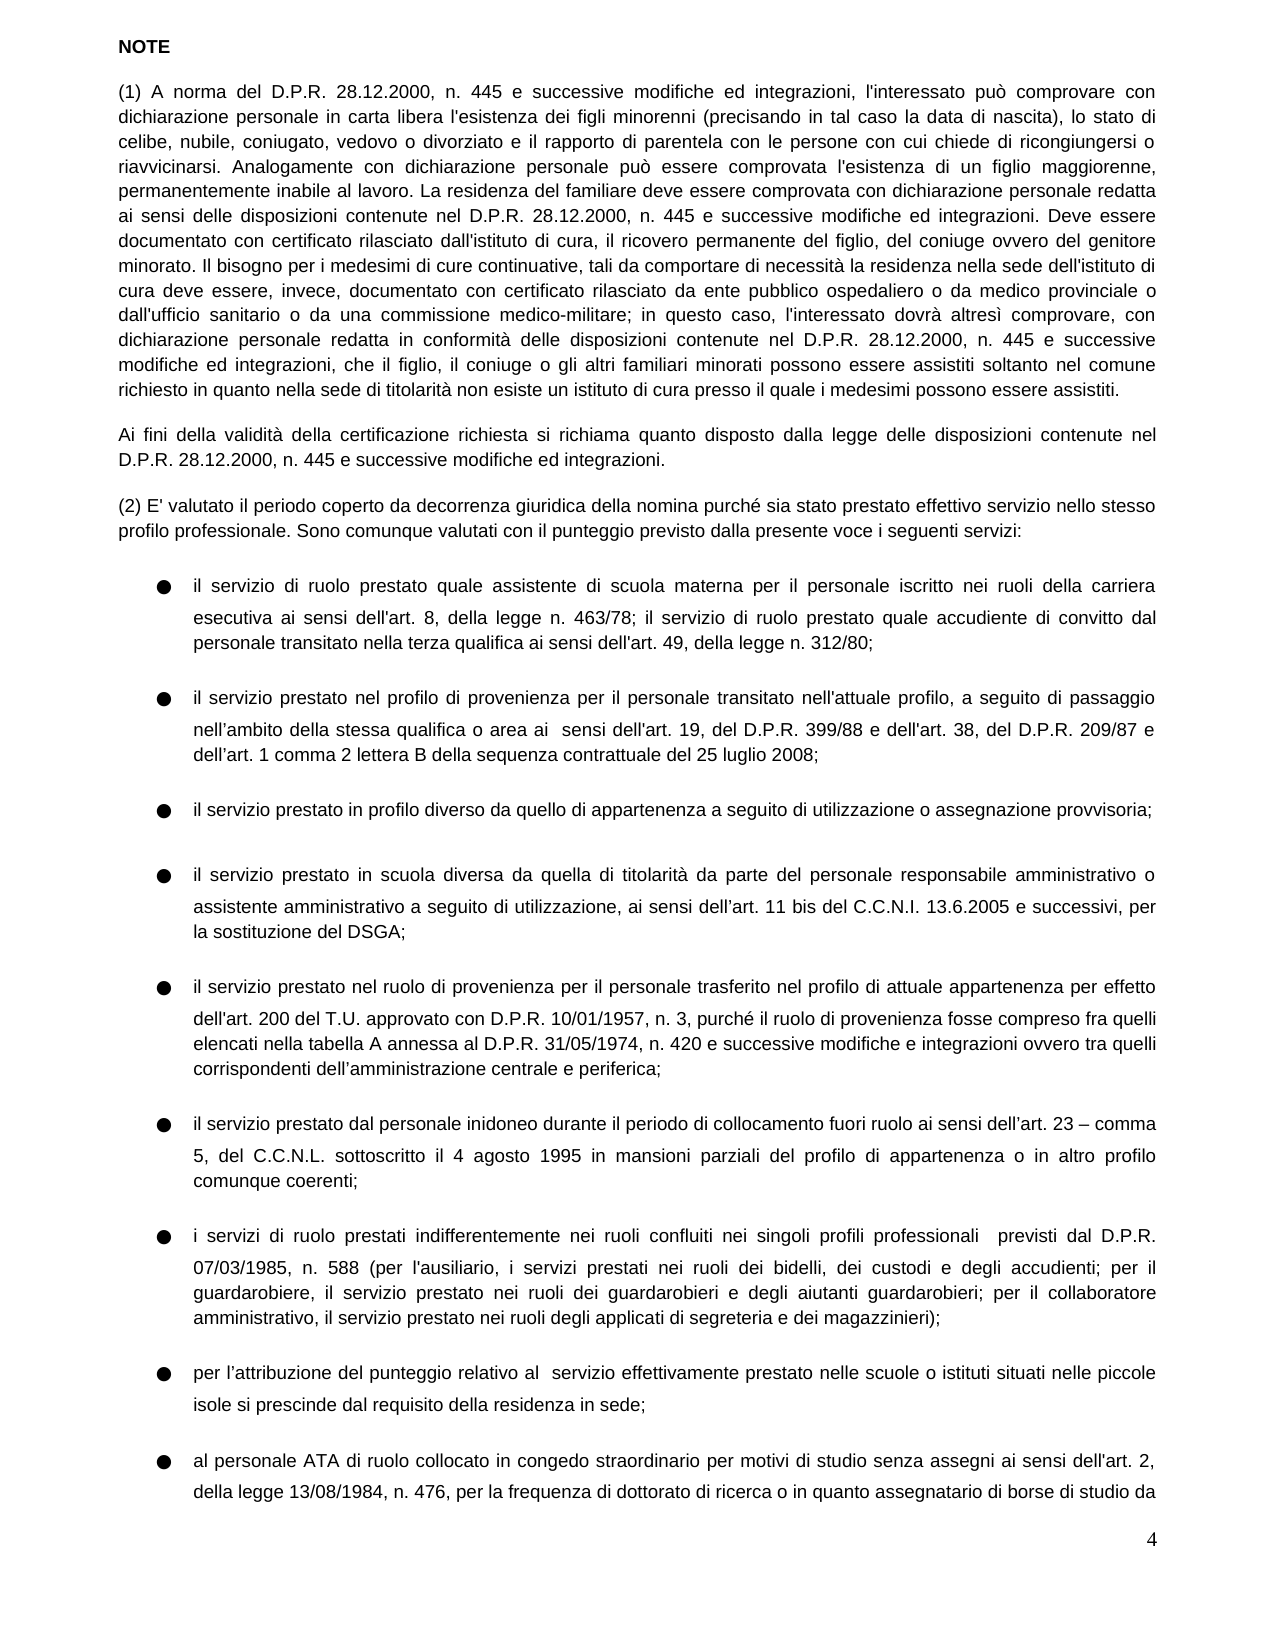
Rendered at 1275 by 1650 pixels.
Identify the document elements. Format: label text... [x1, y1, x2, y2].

text Ai fini della validità della certificazione richiesta si richiama quanto disposto dalla legge delle disposizioni contenute nel D.P.R. 28.12.2000, n. 445 e successive modifiche ed integrazioni. [118, 424, 1157, 471]
text (2) E' valutato il periodo coperto da decorrenza giuridica della nomina purché sia stato prestato effettivo servizio nello stesso profilo professionale. Sono comunque valutati con il punteggio previsto dalla presente voce i seguenti servizi: [118, 494, 1157, 541]
list il servizio prestato dal personale inidoneo durante il periodo di collocamento fuori ruolo ai sensi dell’art. 23 – comma 5, del C.C.N.L. sottoscritto il 4 agosto 1995 in mansioni parziali del profilo di appartenenza o in altro profilo comunque coerenti; [156, 1103, 1157, 1191]
list i servizi di ruolo prestati indifferentemente nei ruoli confluiti nei singoli profili professionali previsti dal D.P.R. 07/03/1985, n. 588 (per l'ausiliario, i servizi prestati nei ruoli dei bidelli, dei custodi e degli accudienti; per il guardarobiere, il servizio prestato nei ruoli dei guardarobieri e degli aiutanti guardarobieri; per il collaboratore amministrativo, il servizio prestato nei ruoli degli applicati di segreteria e dei magazzinieri); [156, 1215, 1157, 1328]
list il servizio prestato nel ruolo di provenienza per il personale trasferito nel profilo di attuale appartenenza per effetto dell'art. 200 del T.U. approvato con D.P.R. 10/01/1957, n. 3, purché il ruolo di provenienza fosse compreso fra quelli elencati nella tabella A annessa al D.P.R. 31/05/1974, n. 420 e successive modifiche e integrazioni ovvero tra quelli corrispondenti dell’amministrazione centrale e periferica; [156, 966, 1157, 1079]
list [156, 1439, 1157, 1503]
list il servizio prestato in scuola diversa da quella di titolarità da parte del personale responsabile amministrativo o assistente amministrativo a seguito di utilizzazione, ai sensi dell’art. 11 bis del C.C.N.I. 13.6.2005 e successivi, per la sostituzione del DSGA; [156, 854, 1157, 942]
list per l’attribuzione del punteggio relativo al servizio effettivamente prestato nelle scuole o istituti situati nelle piccole isole si prescinde dal requisito della residenza in sede; [156, 1352, 1157, 1415]
list il servizio prestato in profilo diverso da quello di appartenenza a seguito di utilizzazione o assegnazione provvisoria; [156, 789, 1157, 828]
text (1) A norma del D.P.R. 28.12.2000, n. 445 e successive modifiche ed integrazioni, l'interessato può comprovare con dichiarazione personale in carta libera l'esistenza dei figli minorenni (precisando in tal caso la data di nascita), lo stato di celibe, nubile, coniugato, vedovo o divorziato e il rapporto di parentela con le persone con cui chiede di ricongiungersi o riavvicinarsi. Analogamente con dichiarazione personale può essere comprovata l'esistenza di un figlio maggiorenne, permanentemente inabile al lavoro. La residenza del familiare deve essere comprovata con dichiarazione personale redatta ai sensi delle disposizioni contenute nel D.P.R. 28.12.2000, n. 445 e successive modifiche ed integrazioni. Deve essere documentato con certificato rilasciato dall'istituto di cura, il ricovero permanente del figlio, del coniuge ovvero del genitore minorato. Il bisogno per i medesimi di cure continuative, tali da comportare di necessità la residenza nella sede dell'istituto di cura deve essere, invece, documentato con certificato rilasciato da ente pubblico ospedaliero o da medico provinciale o dall'ufficio sanitario o da una commissione medico-militare; in questo caso, l'interessato dovrà altresì comprovare, con dichiarazione personale redatta in conformità delle disposizioni contenute nel D.P.R. 28.12.2000, n. 445 e successive modifiche ed integrazioni, che il figlio, il coniuge o gli altri familiari minorati possono essere assistiti soltanto nel comune richiesto in quanto nella sede di titolarità non esiste un istituto di cura presso il quale i medesimi possono essere assistiti. [118, 81, 1157, 400]
list il servizio di ruolo prestato quale assistente di scuola materna per il personale iscritto nei ruoli della carriera esecutiva ai sensi dell'art. 8, della legge n. 463/78; il servizio di ruolo prestato quale accudiente di convitto dal personale transitato nella terza qualifica ai sensi dell'art. 49, della legge n. 312/80; [156, 565, 1157, 653]
list il servizio prestato nel profilo di provenienza per il personale transitato nell'attuale profilo, a seguito di passaggio nell’ambito della stessa qualifica o area ai sensi dell'art. 19, del D.P.R. 399/88 e dell'art. 38, del D.P.R. 209/87 e dell’art. 1 comma 2 lettera B della sequenza contrattuale del 25 luglio 2008; [156, 677, 1157, 765]
text NOTE [118, 35, 1157, 57]
